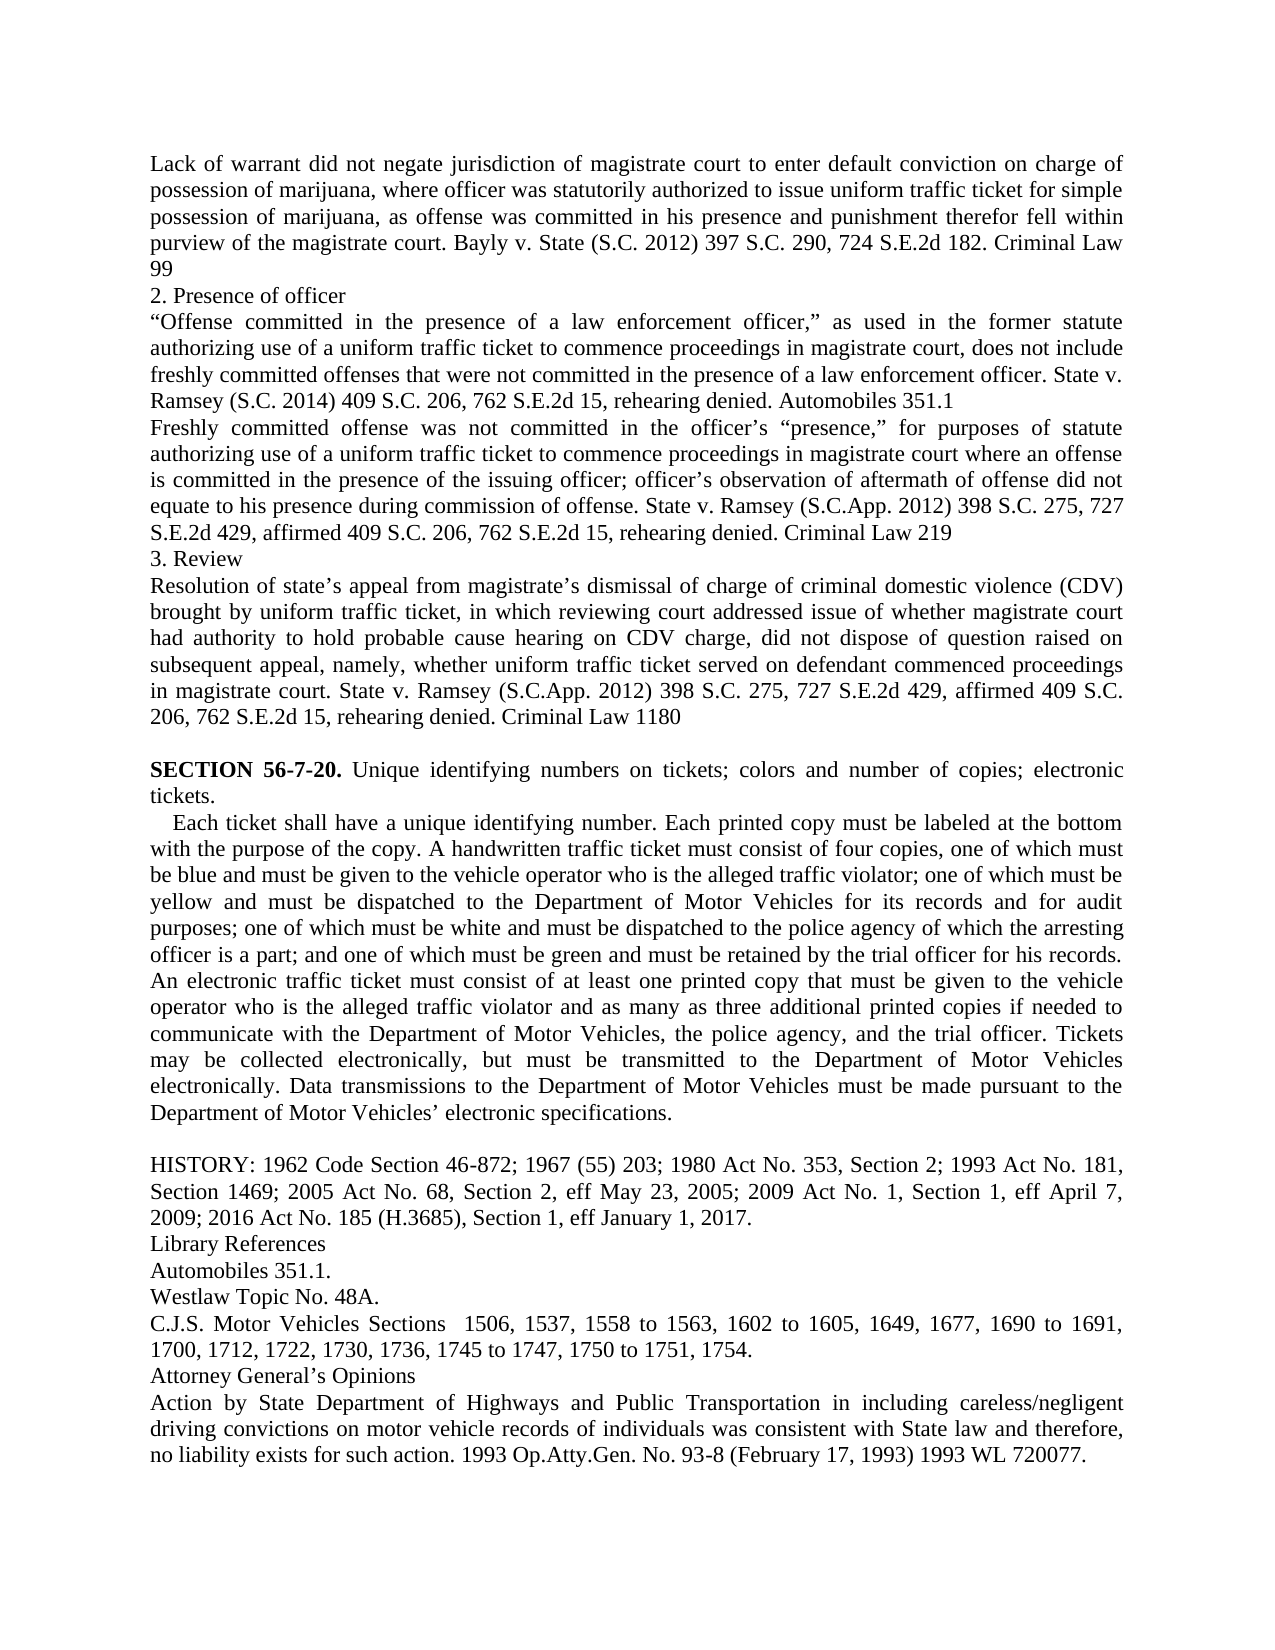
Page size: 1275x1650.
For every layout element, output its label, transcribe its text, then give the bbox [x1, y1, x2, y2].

text C.J.S. Motor Vehicles Sections 1506, 1537, 1558 to 1563, 1602 to 1605, 1649, 1677, 1690 to 1691, 1700, 1712, 1722, 1730, 1736, 1745 to 1747, 1750 to 1751, 1754. [150, 1309, 1125, 1362]
text Westlaw Topic No. 48A. [150, 1283, 1125, 1309]
text HISTORY: 1962 Code Section 46-872; 1967 (55) 203; 1980 Act No. 353, Section 2; 1993 Act No. 181, Section 1469; 2005 Act No. 68, Section 2, eff May 23, 2005; 2009 Act No. 1, Section 1, eff April 7, 2009; 2016 Act No. 185 (H.3685), Section 1, eff January 1, 2017. [150, 1151, 1125, 1231]
text Attorney General’s Opinions [150, 1362, 1125, 1389]
text “Offense committed in the presence of a law enforcement officer,” as used in the former statute authorizing use of a uniform traffic ticket to commence proceedings in magistrate court, does not include freshly committed offenses that were not committed in the presence of a law enforcement officer. State v. Ramsey (S.C. 2014) 409 S.C. 206, 762 S.E.2d 15, rehearing denied. Automobiles 351.1 [150, 308, 1125, 413]
text 2. Presence of officer [150, 282, 1125, 308]
text 3. Review [150, 545, 1125, 572]
text SECTION 56-7-20. Unique identifying numbers on tickets; colors and number of copies; electronic tickets. [150, 756, 1125, 809]
text Resolution of state’s appeal from magistrate’s dismissal of charge of criminal domestic violence (CDV) brought by uniform traffic ticket, in which reviewing court addressed issue of whether magistrate court had authority to hold probable cause hearing on CDV charge, did not dispose of question raised on subsequent appeal, namely, whether uniform traffic ticket served on defendant commenced proceedings in magistrate court. State v. Ramsey (S.C.App. 2012) 398 S.C. 275, 727 S.E.2d 429, affirmed 409 S.C. 206, 762 S.E.2d 15, rehearing denied. Criminal Law 1180 [150, 572, 1125, 730]
text Each ticket shall have a unique identifying number. Each printed copy must be labeled at the bottom with the purpose of the copy. A handwritten traffic ticket must consist of four copies, one of which must be blue and must be given to the vehicle operator who is the alleged traffic violator; one of which must be yellow and must be dispatched to the Department of Motor Vehicles for its records and for audit purposes; one of which must be white and must be dispatched to the police agency of which the arresting officer is a part; and one of which must be green and must be retained by the trial officer for his records. An electronic traffic ticket must consist of at least one printed copy that must be given to the vehicle operator who is the alleged traffic violator and as many as three additional printed copies if needed to communicate with the Department of Motor Vehicles, the police agency, and the trial officer. Tickets may be collected electronically, but must be transmitted to the Department of Motor Vehicles electronically. Data transmissions to the Department of Motor Vehicles must be made pursuant to the Department of Motor Vehicles’ electronic specifications. [150, 809, 1125, 1125]
text Lack of warrant did not negate jurisdiction of magistrate court to enter default conviction on charge of possession of marijuana, where officer was statutorily authorized to issue uniform traffic ticket for simple possession of marijuana, as offense was committed in his presence and punishment therefor fell within purview of the magistrate court. Bayly v. State (S.C. 2012) 397 S.C. 290, 724 S.E.2d 182. Criminal Law 99 [150, 150, 1125, 282]
text Freshly committed offense was not committed in the officer’s “presence,” for purposes of statute authorizing use of a uniform traffic ticket to commence proceedings in magistrate court where an offense is committed in the presence of the issuing officer; officer’s observation of aftermath of offense did not equate to his presence during commission of offense. State v. Ramsey (S.C.App. 2012) 398 S.C. 275, 727 S.E.2d 429, affirmed 409 S.C. 206, 762 S.E.2d 15, rehearing denied. Criminal Law 219 [150, 413, 1125, 545]
text Library References [150, 1231, 1125, 1257]
text Action by State Department of Highways and Public Transportation in including careless/negligent driving convictions on motor vehicle records of individuals was consistent with State law and therefore, no liability exists for such action. 1993 Op.Atty.Gen. No. 93-8 (February 17, 1993) 1993 WL 720077. [150, 1389, 1125, 1468]
text Automobiles 351.1. [150, 1257, 1125, 1283]
